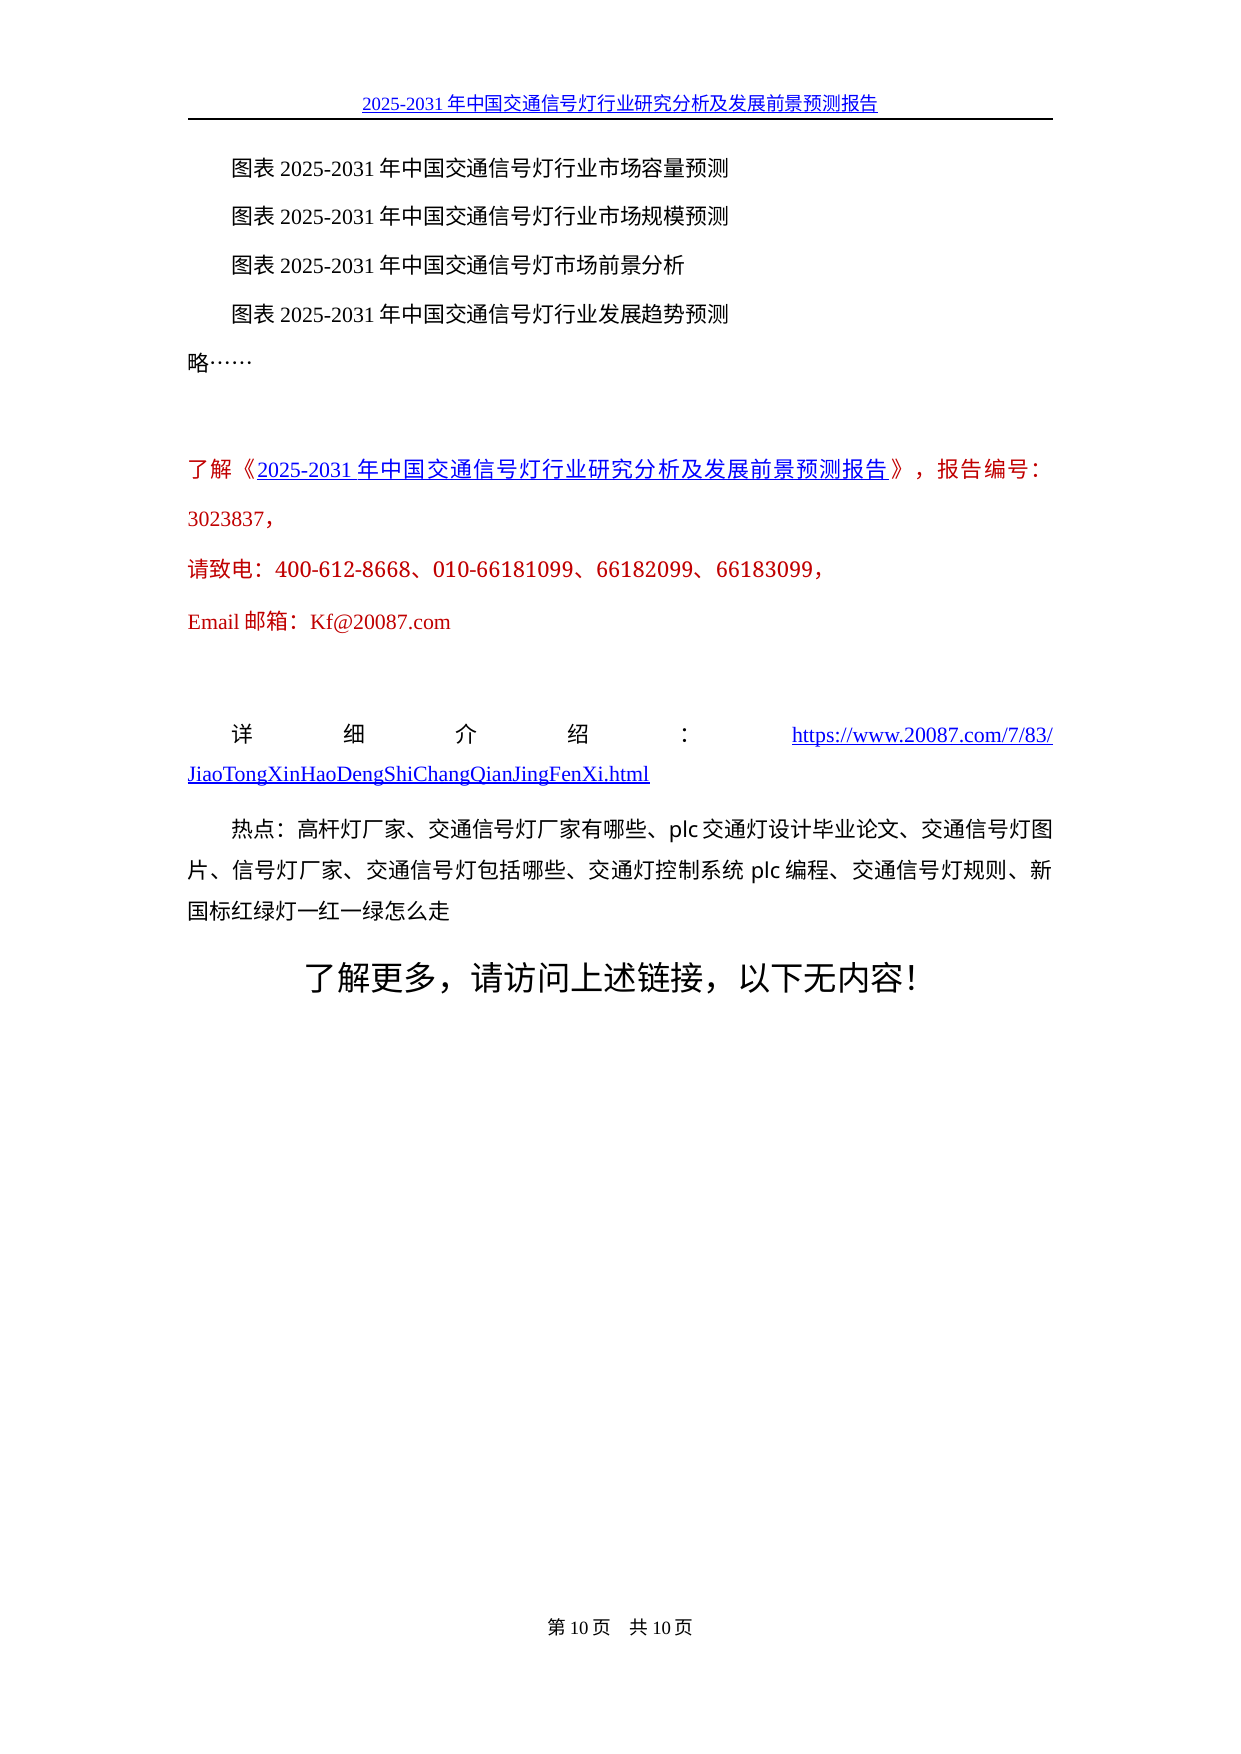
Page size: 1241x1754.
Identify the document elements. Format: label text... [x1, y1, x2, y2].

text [187, 150, 1053, 378]
title 了解更多，请访问上述链接，以下无内容！ [187, 943, 1053, 1008]
text 请致电：400-612-8668、010-66181099、66182099、66183099， [187, 552, 1053, 584]
text Email邮箱：Kf@20087.com [187, 603, 1053, 636]
text 详细介绍：https://www.20087.com/7/83/JiaoTongXinHaoDengShiChangQianJingFenXi.html [187, 716, 1053, 789]
text 了解《2025-2031年中国交通信号灯行业研究分析及发展前景预测报告》，报告编号：3023837， [187, 452, 1053, 533]
text 热点：高杆灯厂家、交通信号灯厂家有哪些、plc交通灯设计毕业论文、交通信号灯图片、信号灯厂家、交通信号灯包括哪些、交通灯控制系统plc编程、交通信号灯规则、新国标红绿灯一红一绿怎么走 [187, 812, 1053, 926]
